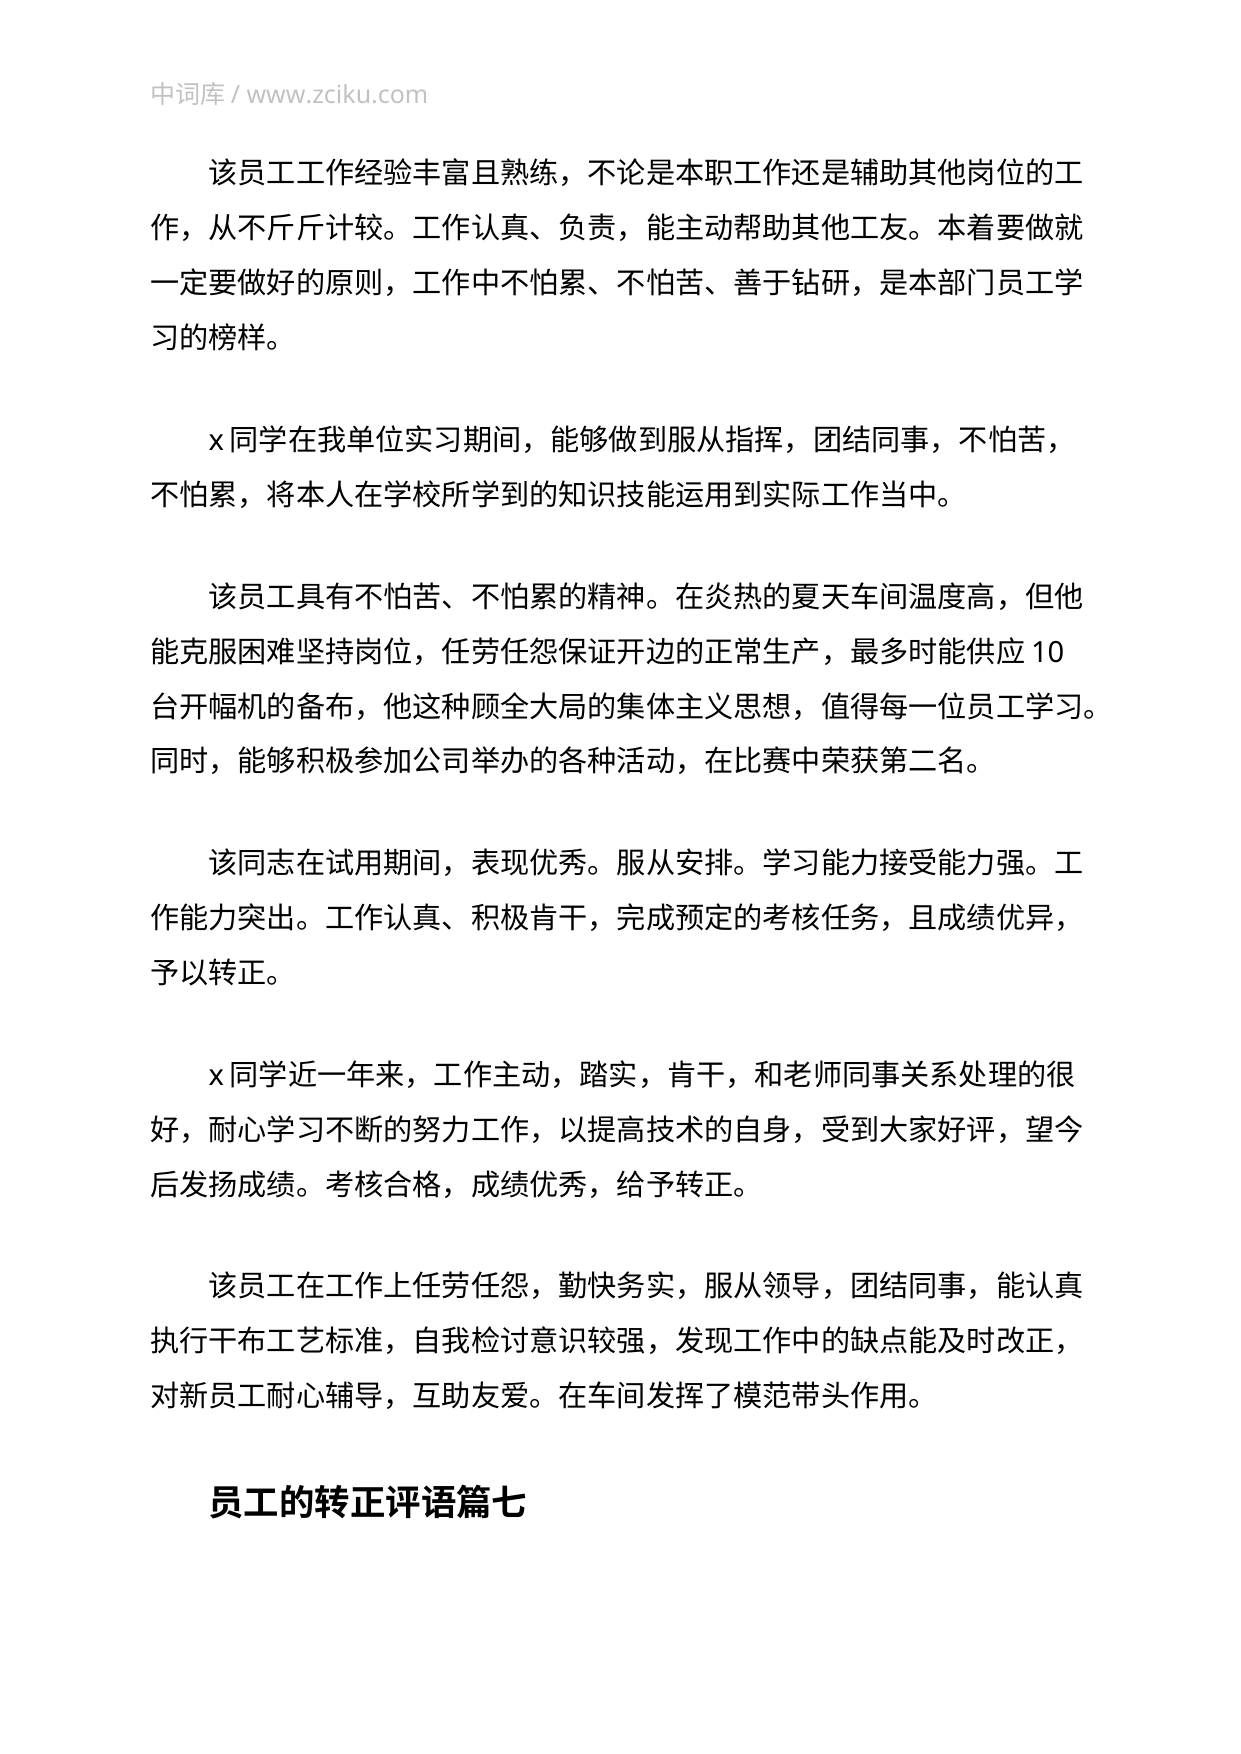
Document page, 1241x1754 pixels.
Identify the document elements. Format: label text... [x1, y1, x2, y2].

text 该同志在试用期间，表现优秀。服从安排。学习能力接受能力强。工作能力突出。工作认真、积极肯干，完成预定的考核任务，且成绩优异，予以转正。 [150, 840, 1090, 992]
text x同学在我单位实习期间，能够做到服从指挥，团结同事，不怕苦，不怕累，将本人在学校所学到的知识技能运用到实际工作当中。 [150, 416, 1090, 514]
text 员工的转正评语篇七 [150, 1474, 1090, 1526]
text x同学近一年来，工作主动，踏实，肯干，和老师同事关系处理的很好，耐心学习不断的努力工作，以提高技术的自身，受到大家好评，望今后发扬成绩。考核合格，成绩优秀，给予转正。 [150, 1051, 1090, 1203]
text 该员工具有不怕苦、不怕累的精神。在炎热的夏天车间温度高，但他能克服困难坚持岗位，任劳任怨保证开边的正常生产，最多时能供应10台开幅机的备布，他这种顾全大局的集体主义思想，值得每一位员工学习。同时，能够积极参加公司举办的各种活动，在比赛中荣获第二名。 [150, 573, 1090, 780]
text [150, 150, 1090, 357]
text 该员工在工作上任劳任怨，勤快务实，服从领导，团结同事，能认真执行干布工艺标准，自我检讨意识较强，发现工作中的缺点能及时改正，对新员工耐心辅导，互助友爱。在车间发挥了模范带头作用。 [150, 1263, 1090, 1415]
